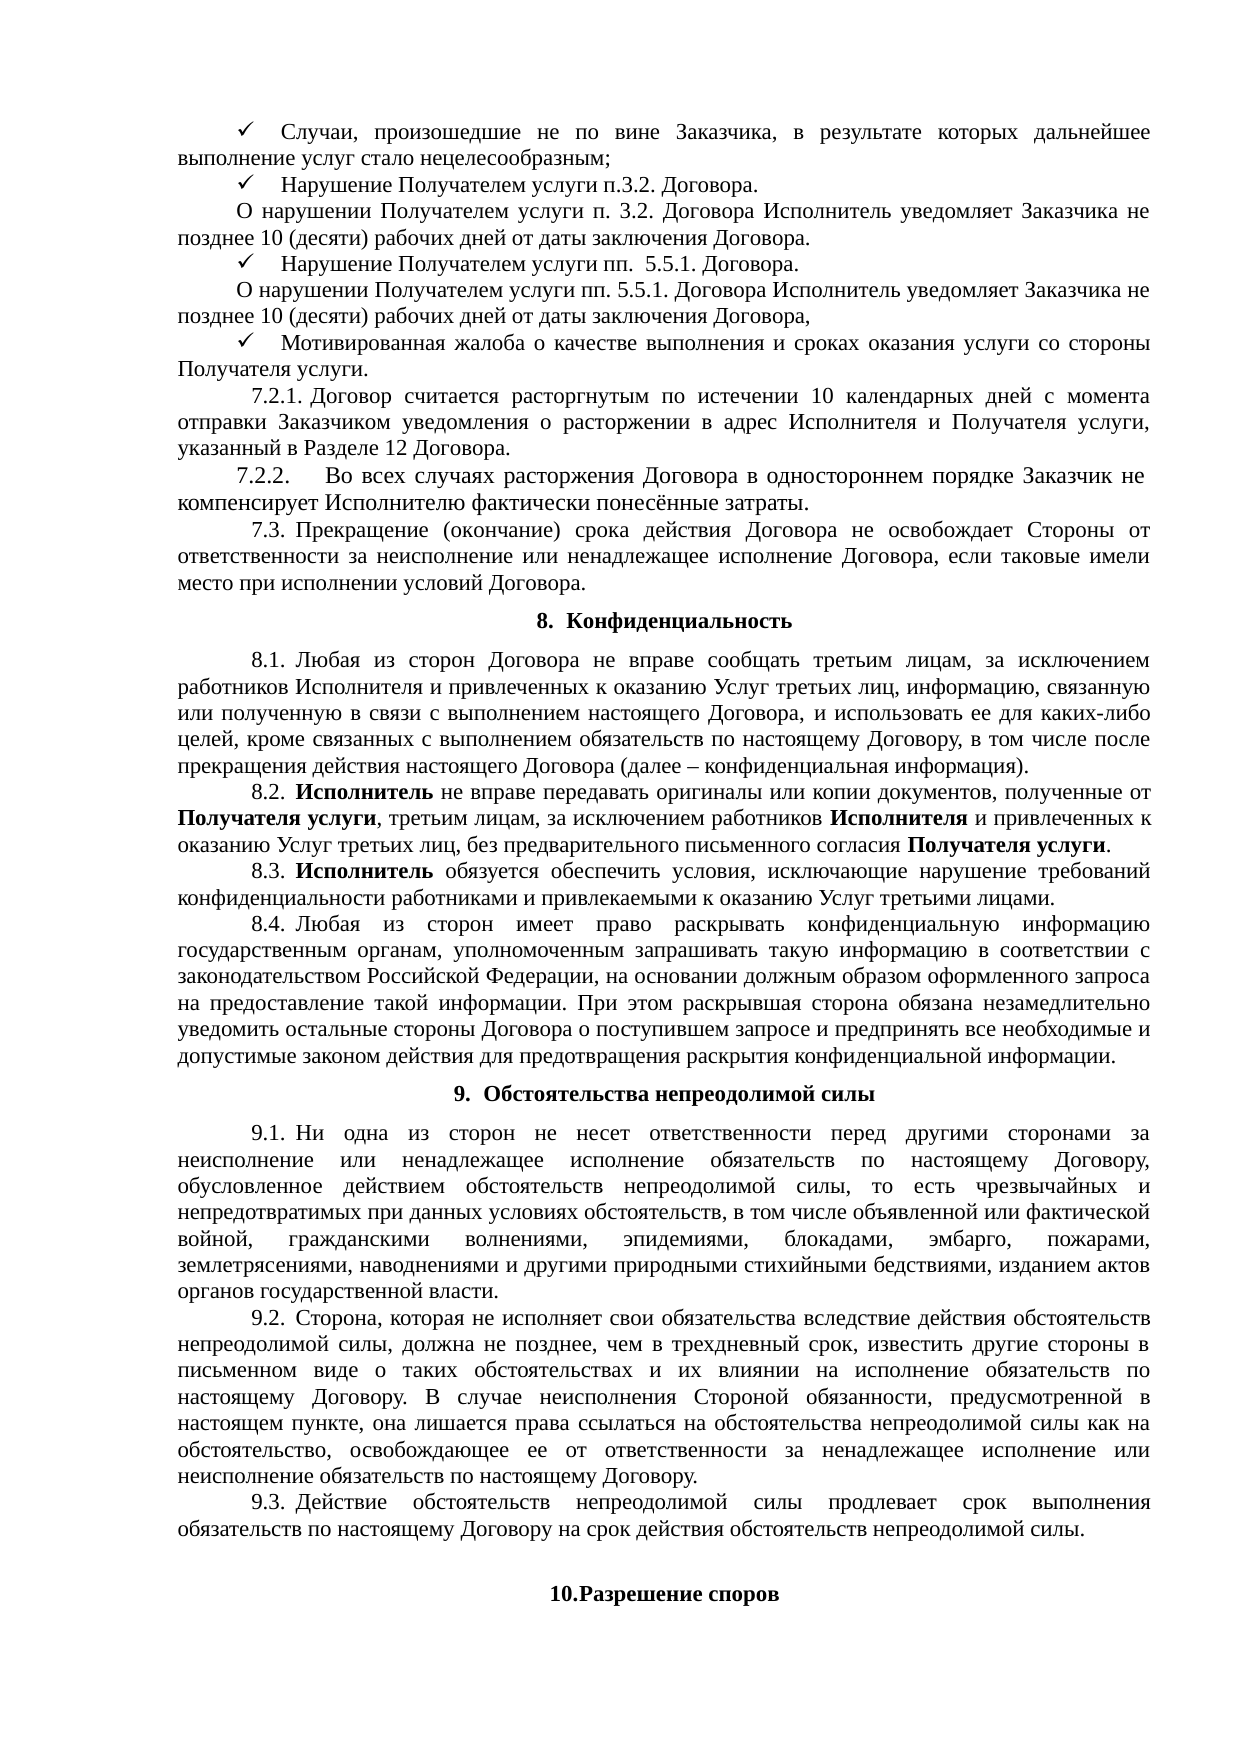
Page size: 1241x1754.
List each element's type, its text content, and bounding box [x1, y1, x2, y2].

list Сторона, которая не исполняет свои обязательства вследствие действия обстоятельств непреодолимой силы, должна не позднее, чем в трехдневный срок, известить другие стороны в письменном виде о таких обстоятельствах и их влиянии на исполнение обязательств по настоящему Договору. В случае неисполнения Стороной обязанности, предусмотренной в настоящем пункте, она лишается права ссылаться на обстоятельства непреодолимой силы как на обстоятельство, освобождающее ее от ответственности за ненадлежащее исполнение или неисполнение обязательств по настоящему Договору. [177, 1304, 1152, 1488]
list Во всех случаях расторжения Договора в одностороннем порядке Заказчик не компенсирует Исполнителю фактически понесённые затраты. [177, 461, 1145, 516]
list Мотивированная жалоба о качестве выполнения и сроках оказания услуги со стороны Получателя услуги. [177, 329, 1152, 382]
list Нарушение Получателем услуги пп. 5.5.1. Договора. [177, 250, 1152, 276]
list Исполнитель обязуется обеспечить условия, исключающие нарушение требований конфиденциальности работниками и привлекаемыми к оказанию Услуг третьими лицами. [177, 857, 1152, 910]
list Нарушение Получателем услуги п.3.2. Договора. [177, 171, 1152, 197]
list Действие обстоятельств непреодолимой силы продлевает срок выполнения обязательств по настоящему Договору на срок действия обстоятельств непреодолимой силы. [177, 1488, 1152, 1541]
list Любая из сторон Договора не вправе сообщать третьим лицам, за исключением работников Исполнителя и привлеченных к оказанию Услуг третьих лиц, информацию, связанную или полученную в связи с выполнением настоящего Договора, и использовать ее для каких-либо целей, кроме связанных с выполнением обязательств по настоящему Договору, в том числе после прекращения действия настоящего Договора (далее – конфиденциальная информация). [177, 646, 1152, 778]
list Обстоятельства непреодолимой силы [177, 1081, 1152, 1107]
text О нарушении Получателем услуги п. 3.2. Договора Исполнитель уведомляет Заказчика не позднее 10 (десяти) рабочих дней от даты заключения Договора. [177, 197, 1152, 250]
subtitle Прекращение (окончание) срока действия Договора не освобождает Стороны от ответственности за неисполнение или ненадлежащее исполнение Договора, если таковые имели место при исполнении условий Договора. [177, 516, 1152, 595]
list Исполнитель не вправе передавать оригиналы или копии документов, полученные от Получателя услуги, третьим лицам, за исключением работников Исполнителя и привлеченных к оказанию Услуг третьих лиц, без предварительного письменного согласия Получателя услуги. [177, 778, 1152, 857]
list Случаи, произошедшие не по вине Заказчика, в результате которых дальнейшее выполнение услуг стало нецелесообразным; [177, 118, 1152, 171]
list Конфиденциальность [177, 607, 1152, 634]
subtitle Договор считается расторгнутым по истечении 10 календарных дней с момента отправки Заказчиком уведомления о расторжении в адрес Исполнителя и Получателя услуги, указанный в Разделе 12 Договора. [177, 382, 1152, 461]
list Ни одна из сторон не несет ответственности перед другими сторонами за неисполнение или ненадлежащее исполнение обязательств по настоящему Договору, обусловленное действием обстоятельств непреодолимой силы, то есть чрезвычайных и непредотвратимых при данных условиях обстоятельств, в том числе объявленной или фактической войной, гражданскими волнениями, эпидемиями, блокадами, эмбарго, пожарами, землетрясениями, наводнениями и другими природными стихийными бедствиями, изданием актов органов государственной власти. [177, 1119, 1152, 1304]
list Разрешение споров [177, 1580, 1152, 1606]
list Любая из сторон имеет право раскрывать конфиденциальную информацию государственным органам, уполномоченным запрашивать такую информацию в соответствии с законодательством Российской Федерации, на основании должным образом оформленного запроса на предоставление такой информации. При этом раскрывшая сторона обязана незамедлительно уведомить остальные стороны Договора о поступившем запросе и предпринять все необходимые и допустимые законом действия для предотвращения раскрытия конфиденциальной информации. [177, 910, 1152, 1068]
text О нарушении Получателем услуги пп. 5.5.1. Договора Исполнитель уведомляет Заказчика не позднее 10 (десяти) рабочих дней от даты заключения Договора, [177, 276, 1152, 329]
